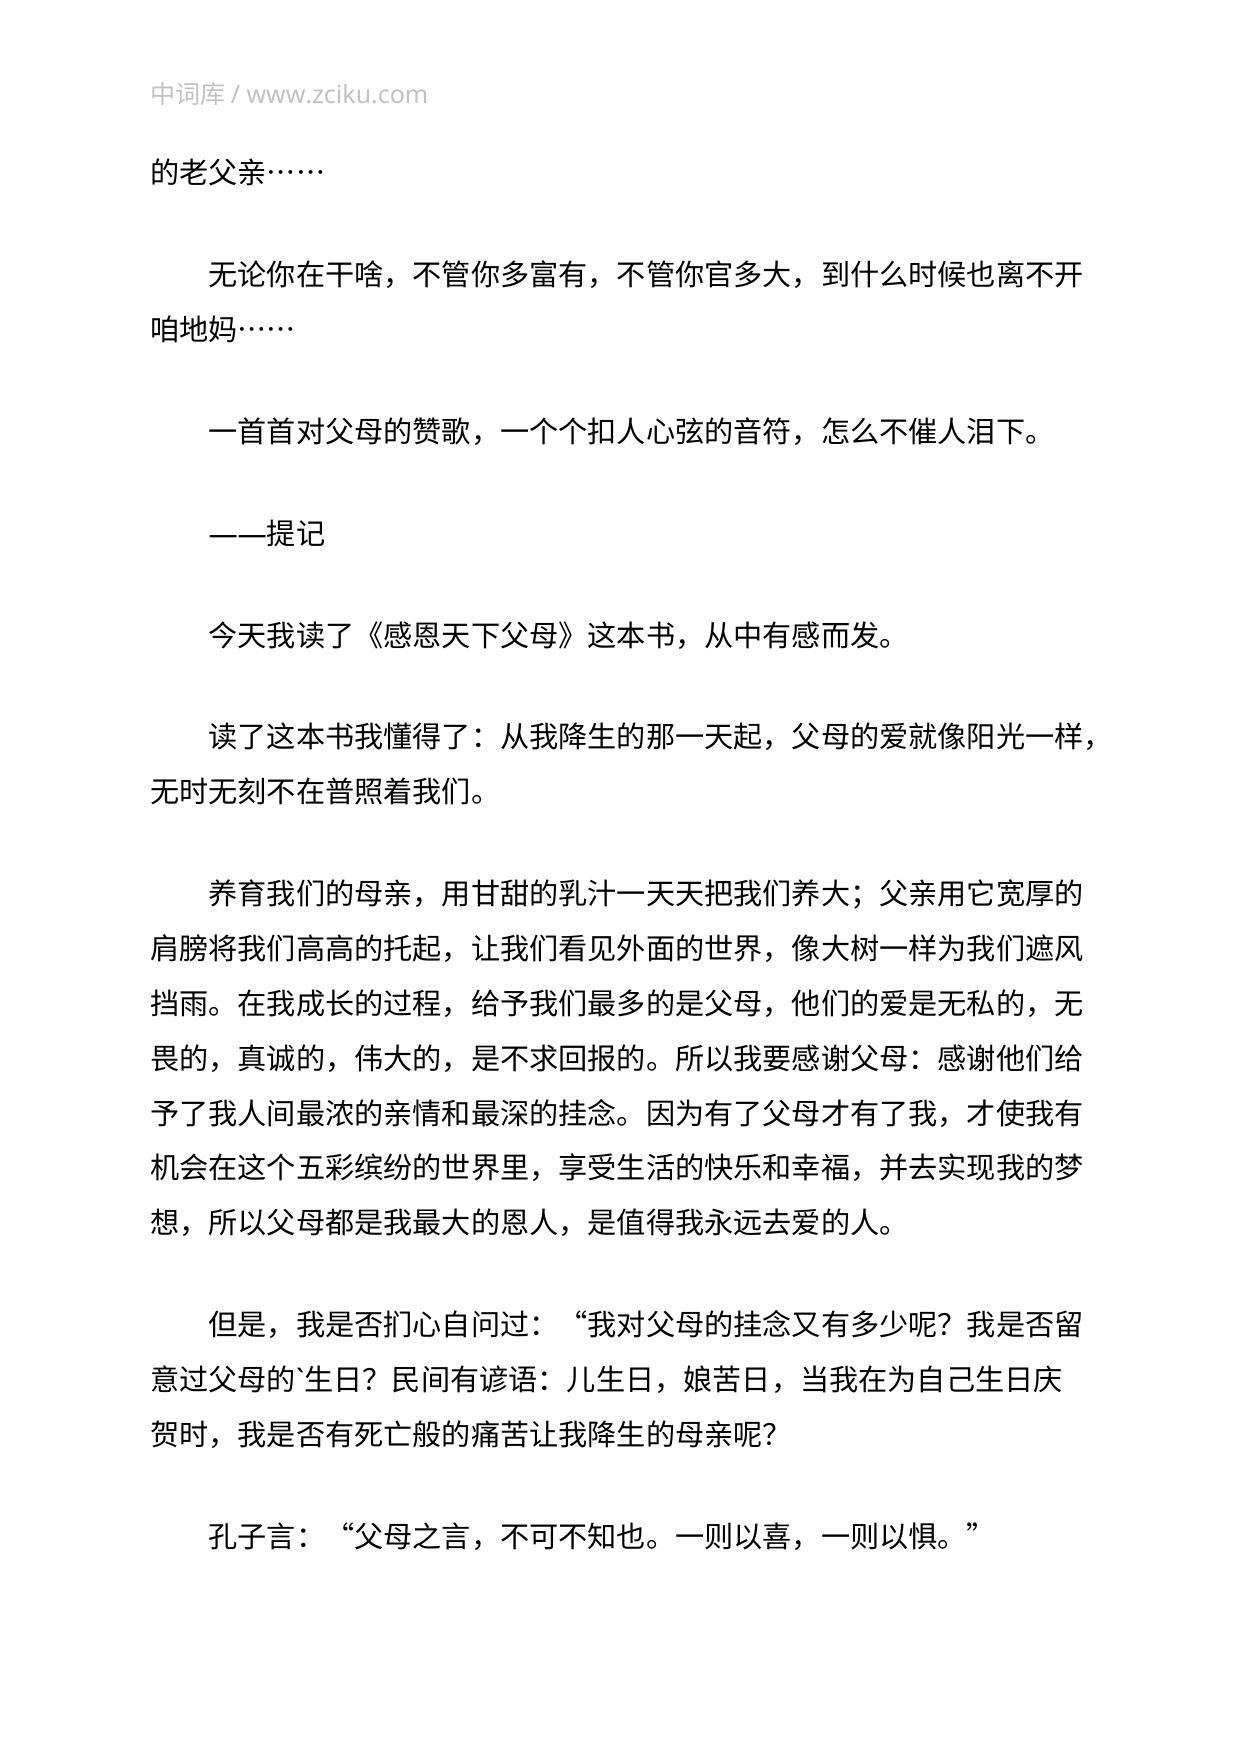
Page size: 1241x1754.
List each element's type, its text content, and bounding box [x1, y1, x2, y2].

text 无论你在干啥，不管你多富有，不管你官多大，到什么时候也离不开咱地妈…… [150, 252, 1090, 349]
text 今天我读了《感恩天下父母》这本书，从中有感而发。 [150, 612, 1090, 654]
text 但是，我是否扪心自问过：“我对父母的挂念又有多少呢？我是否留意过父母的`生日？民间有谚语：儿生日，娘苦日，当我在为自己生日庆贺时，我是否有死亡般的痛苦让我降生的母亲呢？ [150, 1302, 1090, 1454]
text 孔子言：“父母之言，不可不知也。一则以喜，一则以惧。” [150, 1513, 1090, 1556]
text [150, 150, 1090, 192]
text 读了这本书我懂得了：从我降生的那一天起，父母的爱就像阳光一样，无时无刻不在普照着我们。 [150, 714, 1090, 811]
text 一首首对父母的赞歌，一个个扣人心弦的音符，怎么不催人泪下。 [150, 408, 1090, 451]
text 养育我们的母亲，用甘甜的乳汁一天天把我们养大；父亲用它宽厚的肩膀将我们高高的托起，让我们看见外面的世界，像大树一样为我们遮风挡雨。在我成长的过程，给予我们最多的是父母，他们的爱是无私的，无畏的，真诚的，伟大的，是不求回报的。所以我要感谢父母：感谢他们给予了我人间最浓的亲情和最深的挂念。因为有了父母才有了我，才使我有机会在这个五彩缤纷的世界里，享受生活的快乐和幸福，并去实现我的梦想，所以父母都是我最大的恩人，是值得我永远去爱的人。 [150, 871, 1090, 1242]
text ——提记 [150, 510, 1090, 553]
